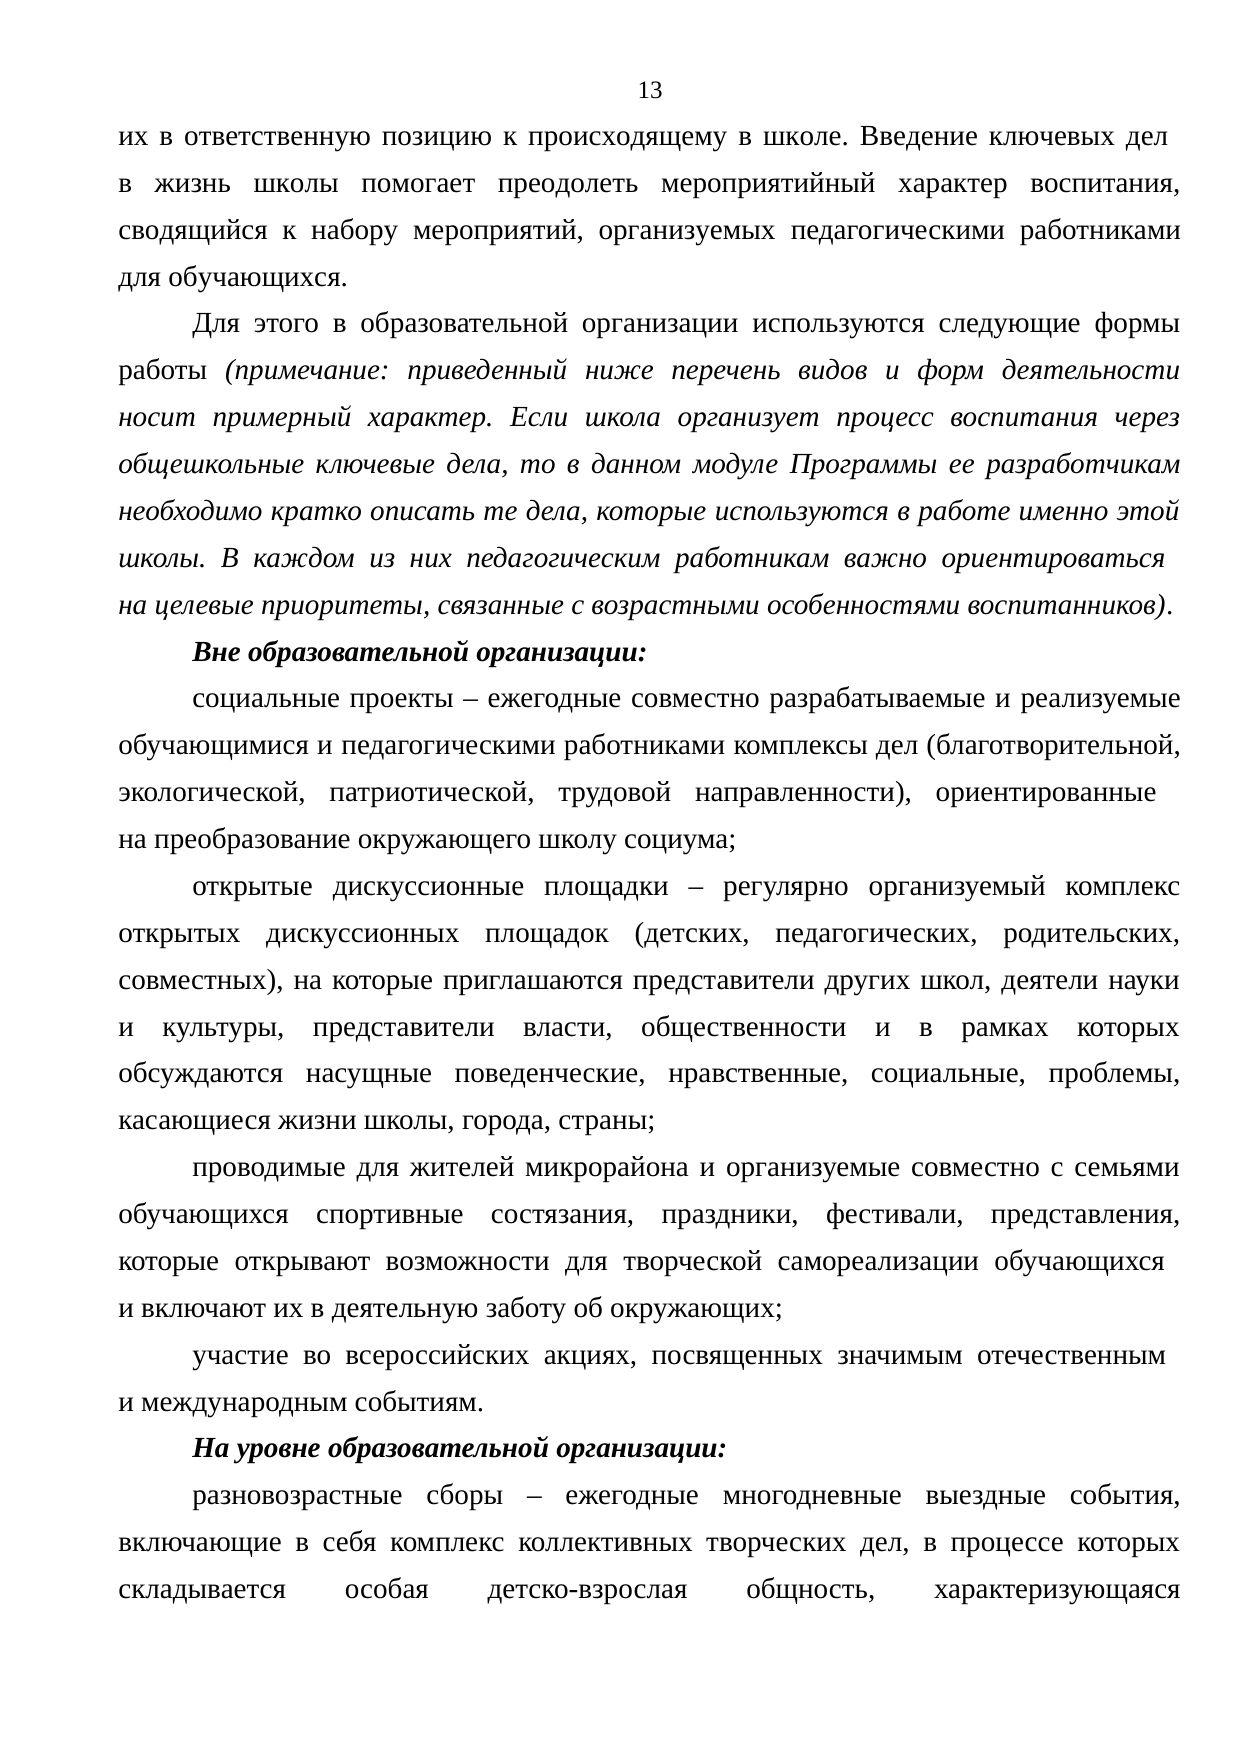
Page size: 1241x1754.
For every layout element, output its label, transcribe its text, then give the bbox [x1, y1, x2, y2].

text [118, 118, 1181, 292]
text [118, 1477, 1181, 1605]
text проводимые для жителей микрорайона и организуемые совместно с семьями обучающихся спортивные состязания, праздники, фестивали, представления, которые открывают возможности для творческой самореализации обучающихся и включают их в деятельную заботу об окружающих; [118, 1149, 1181, 1323]
text участие во всероссийских акциях, посвященных значимым отечественным и международным событиям. [118, 1337, 1181, 1417]
text Для этого в образовательной организации используются следующие формы работы (примечание: приведенный ниже перечень видов и форм деятельности носит примерный характер. Если школа организует процесс воспитания через общешкольные ключевые дела, то в данном модуле Программы ее разработчикам необходимо кратко описать те дела, которые используются в работе именно этой школы. В каждом из них педагогическим работникам важно ориентироваться на целевые приоритеты, связанные с возрастными особенностями воспитанников). [118, 306, 1181, 620]
text На уровне образовательной организации: [118, 1431, 1181, 1464]
text Вне образовательной организации: [118, 634, 1181, 667]
text открытые дискуссионные площадки – регулярно организуемый комплекс открытых дискуссионных площадок (детских, педагогических, родительских, совместных), на которые приглашаются представители других школ, деятели науки и культуры, представители власти, общественности и в рамках которых обсуждаются насущные поведенческие, нравственные, социальные, проблемы, касающиеся жизни школы, города, страны; [118, 868, 1181, 1136]
text социальные проекты – ежегодные совместно разрабатываемые и реализуемые обучающимися и педагогическими работниками комплексы дел (благотворительной, экологической, патриотической, трудовой направленности), ориентированные на преобразование окружающего школу социума; [118, 681, 1181, 855]
